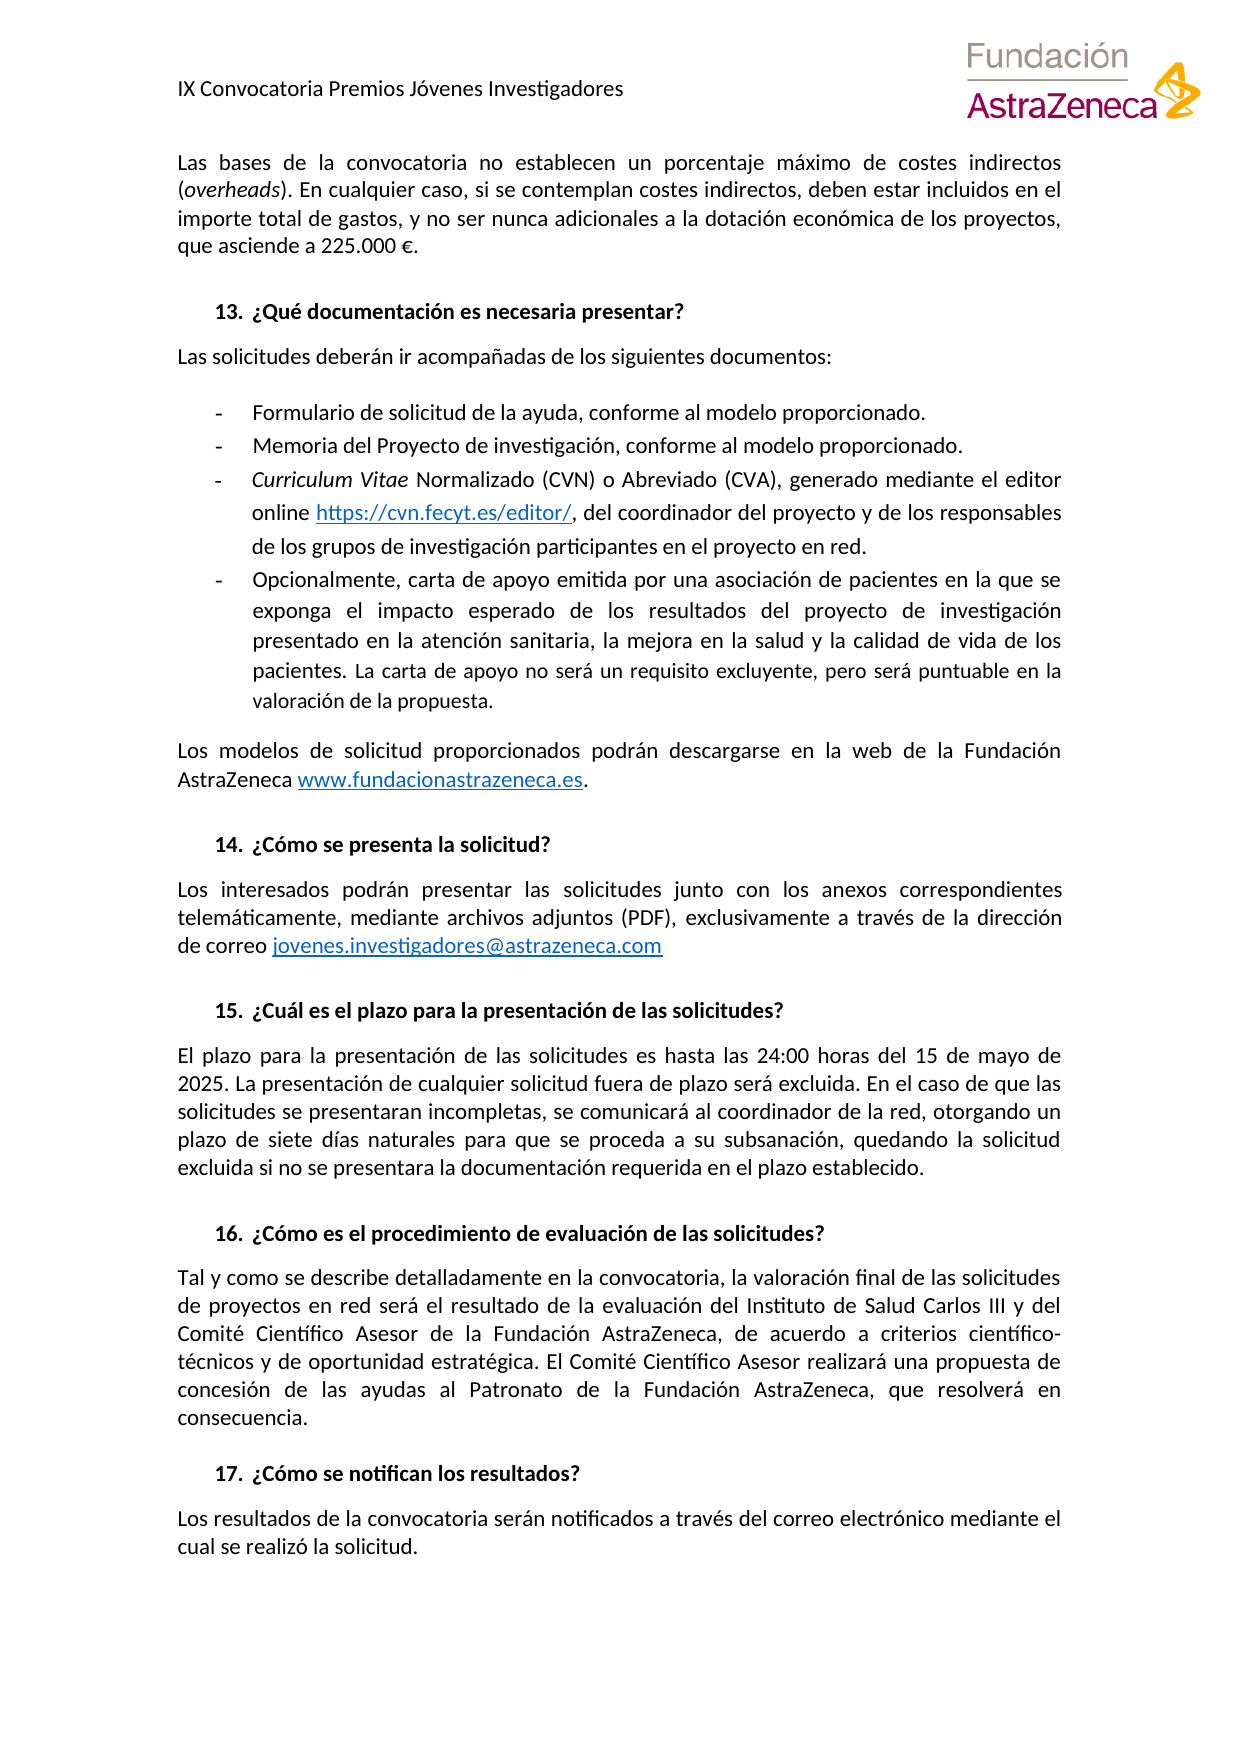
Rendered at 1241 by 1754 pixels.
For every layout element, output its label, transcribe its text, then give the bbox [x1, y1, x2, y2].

list ¿Cómo es el procedimiento de evaluación de las solicitudes? [214, 1219, 1063, 1247]
text Las solicitudes deberán ir acompañadas de los siguientes documentos: [177, 342, 1063, 370]
list ¿Qué documentación es necesaria presentar? [214, 297, 1063, 325]
list ¿Cuál es el plazo para la presentación de las solicitudes? [214, 996, 1063, 1024]
text Las bases de la convocatoria no establecen un porcentaje máximo de costes indirectos (overheads). En cualquier caso, si se contemplan costes indirectos, deben estar incluidos en el importe total de gastos, y no ser nunca adicionales a la dotación económica de los proyectos, que asciende a 225.000 €. [177, 148, 1063, 260]
text Los modelos de solicitud proporcionados podrán descargarse en la web de la Fundación AstraZeneca www.fundacionastrazeneca.es. [177, 737, 1063, 793]
list Memoria del Proyecto de investigación, conforme al modelo proporcionado. [215, 431, 1063, 459]
text Los resultados de la convocatoria serán notificados a través del correo electrónico mediante el cual se realizó la solicitud. [177, 1504, 1063, 1560]
text Tal y como se describe detalladamente en la convocatoria, la valoración final de las solicitudes de proyectos en red será el resultado de la evaluación del Instituto de Salud Carlos III y del Comité Científico Asesor de la Fundación AstraZeneca, de acuerdo a criterios científico-técnicos y de oportunidad estratégica. El Comité Científico Asesor realizará una propuesta de concesión de las ayudas al Patronato de la Fundación AstraZeneca, que resolverá en consecuencia. [177, 1263, 1063, 1432]
list Curriculum Vitae Normalizado (CVN) o Abreviado (CVA), generado mediante el editor online https://cvn.fecyt.es/editor/, del coordinador del proyecto y de los responsables de los grupos de investigación participantes en el proyecto en red. [214, 465, 1063, 560]
list ¿Cómo se notifican los resultados? [214, 1459, 1063, 1488]
list Formulario de solicitud de la ayuda, conforme al modelo proporcionado. [215, 398, 1063, 426]
list Opcionalmente, carta de apoyo emitida por una asociación de pacientes en la que se exponga el impacto esperado de los resultados del proyecto de investigación presentado en la atención sanitaria, la mejora en la salud y la calidad de vida de los pacientes. La carta de apoyo no será un requisito excluyente, pero será puntuable en la valoración de la propuesta. [215, 566, 1063, 714]
text El plazo para la presentación de las solicitudes es hasta las 24:00 horas del 15 de mayo de 2025. La presentación de cualquier solicitud fuera de plazo será excluida. En el caso de que las solicitudes se presentaran incompletas, se comunicará al coordinador de la red, otorgando un plazo de siete días naturales para que se proceda a su subsanación, quedando la solicitud excluida si no se presentara la documentación requerida en el plazo establecido. [177, 1041, 1063, 1181]
text Los interesados podrán presentar las solicitudes junto con los anexos correspondientes telemáticamente, mediante archivos adjuntos (PDF), exclusivamente a través de la dirección de correo jovenes.investigadores@astrazeneca.com [177, 875, 1063, 959]
picture [956, 34, 1207, 125]
list ¿Cómo se presenta la solicitud? [214, 830, 1063, 858]
